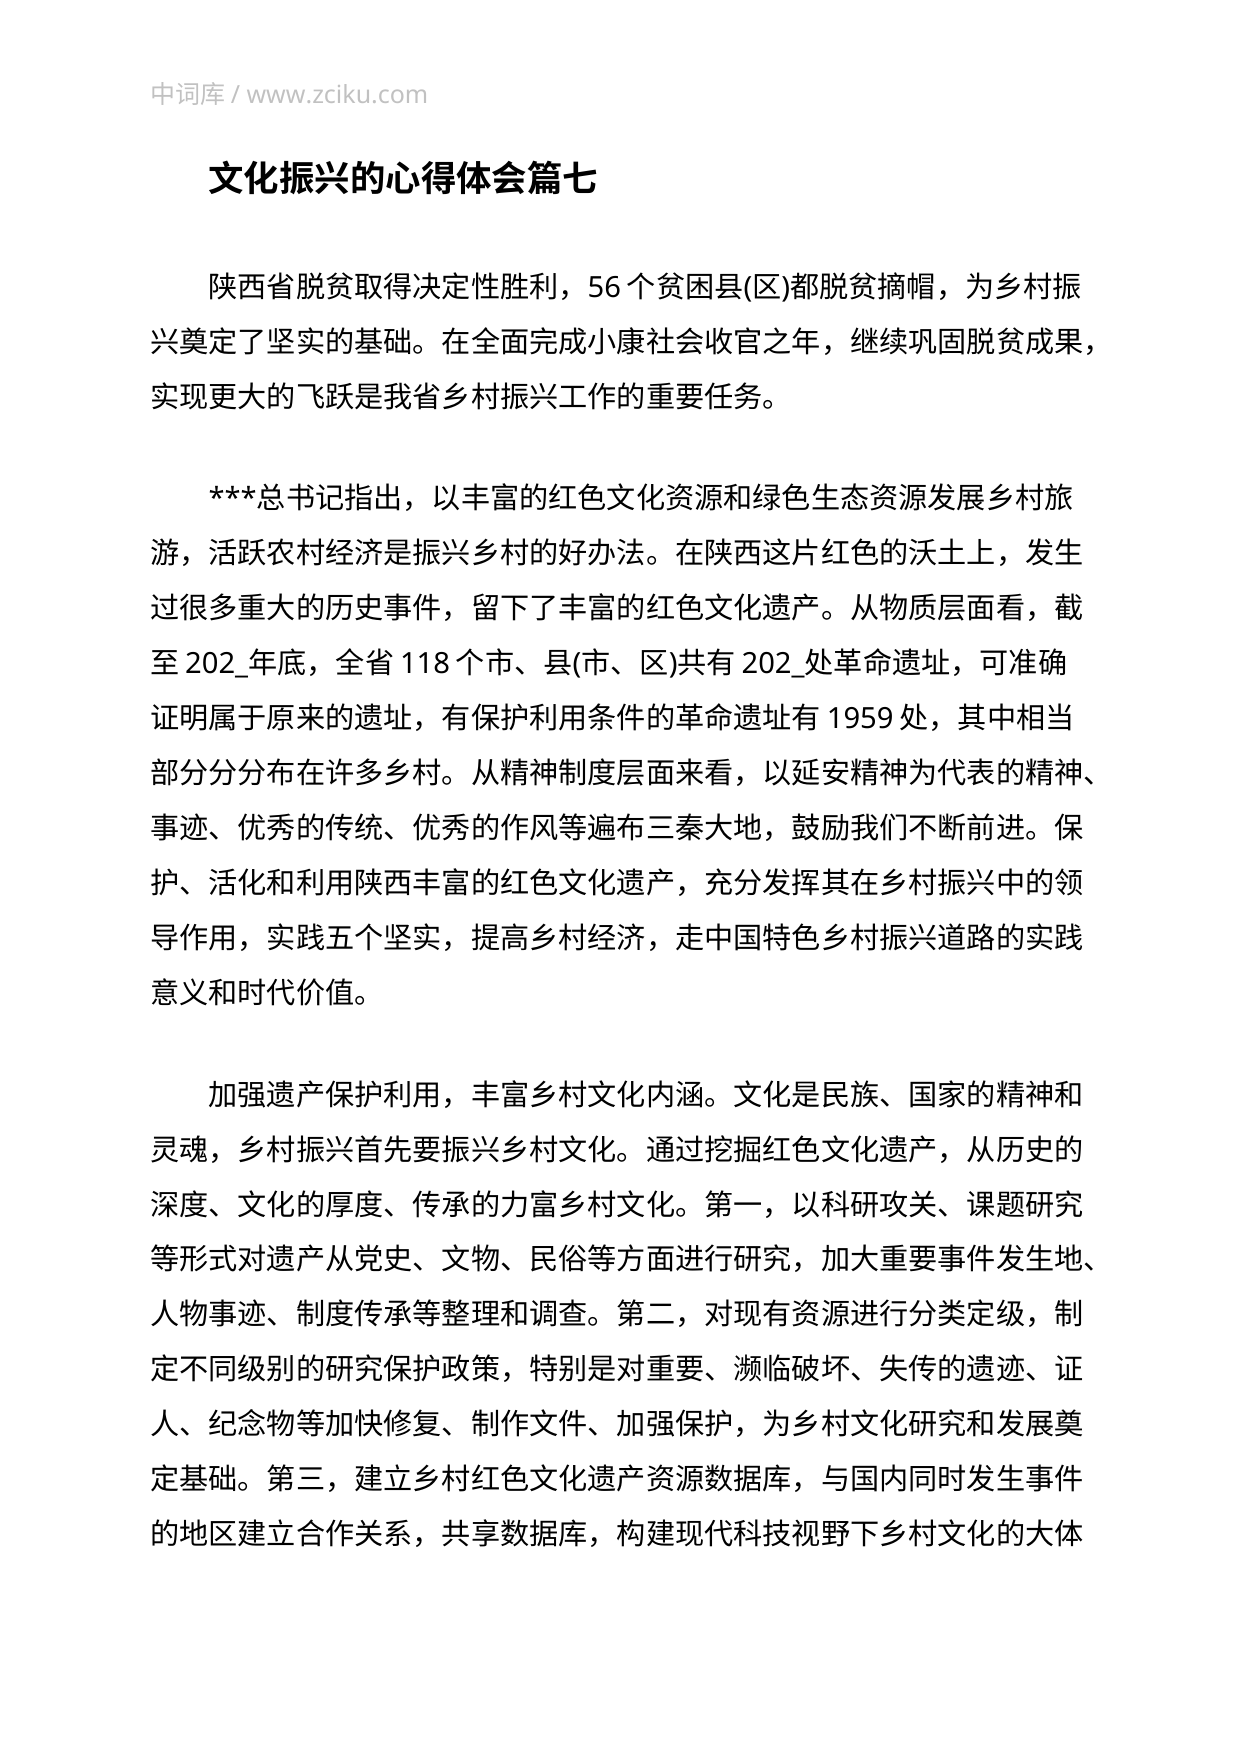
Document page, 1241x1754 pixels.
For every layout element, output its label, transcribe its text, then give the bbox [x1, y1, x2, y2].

text 文化振兴的心得体会篇七 [150, 150, 1090, 201]
text ***总书记指出，以丰富的红色文化资源和绿色生态资源发展乡村旅游，活跃农村经济是振兴乡村的好办法。在陕西这片红色的沃土上，发生过很多重大的历史事件，留下了丰富的红色文化遗产。从物质层面看，截至202_年底，全省118个市、县(市、区)共有202_处革命遗址，可准确证明属于原来的遗址，有保护利用条件的革命遗址有1959处，其中相当部分分分布在许多乡村。从精神制度层面来看，以延安精神为代表的精神、事迹、优秀的传统、优秀的作风等遍布三秦大地，鼓励我们不断前进。保护、活化和利用陕西丰富的红色文化遗产，充分发挥其在乡村振兴中的领导作用，实践五个坚实，提高乡村经济，走中国特色乡村振兴道路的实践意义和时代价值。 [150, 475, 1090, 1012]
text 陕西省脱贫取得决定性胜利，56个贫困县(区)都脱贫摘帽，为乡村振兴奠定了坚实的基础。在全面完成小康社会收官之年，继续巩固脱贫成果，实现更大的飞跃是我省乡村振兴工作的重要任务。 [150, 263, 1090, 416]
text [150, 1071, 1090, 1553]
